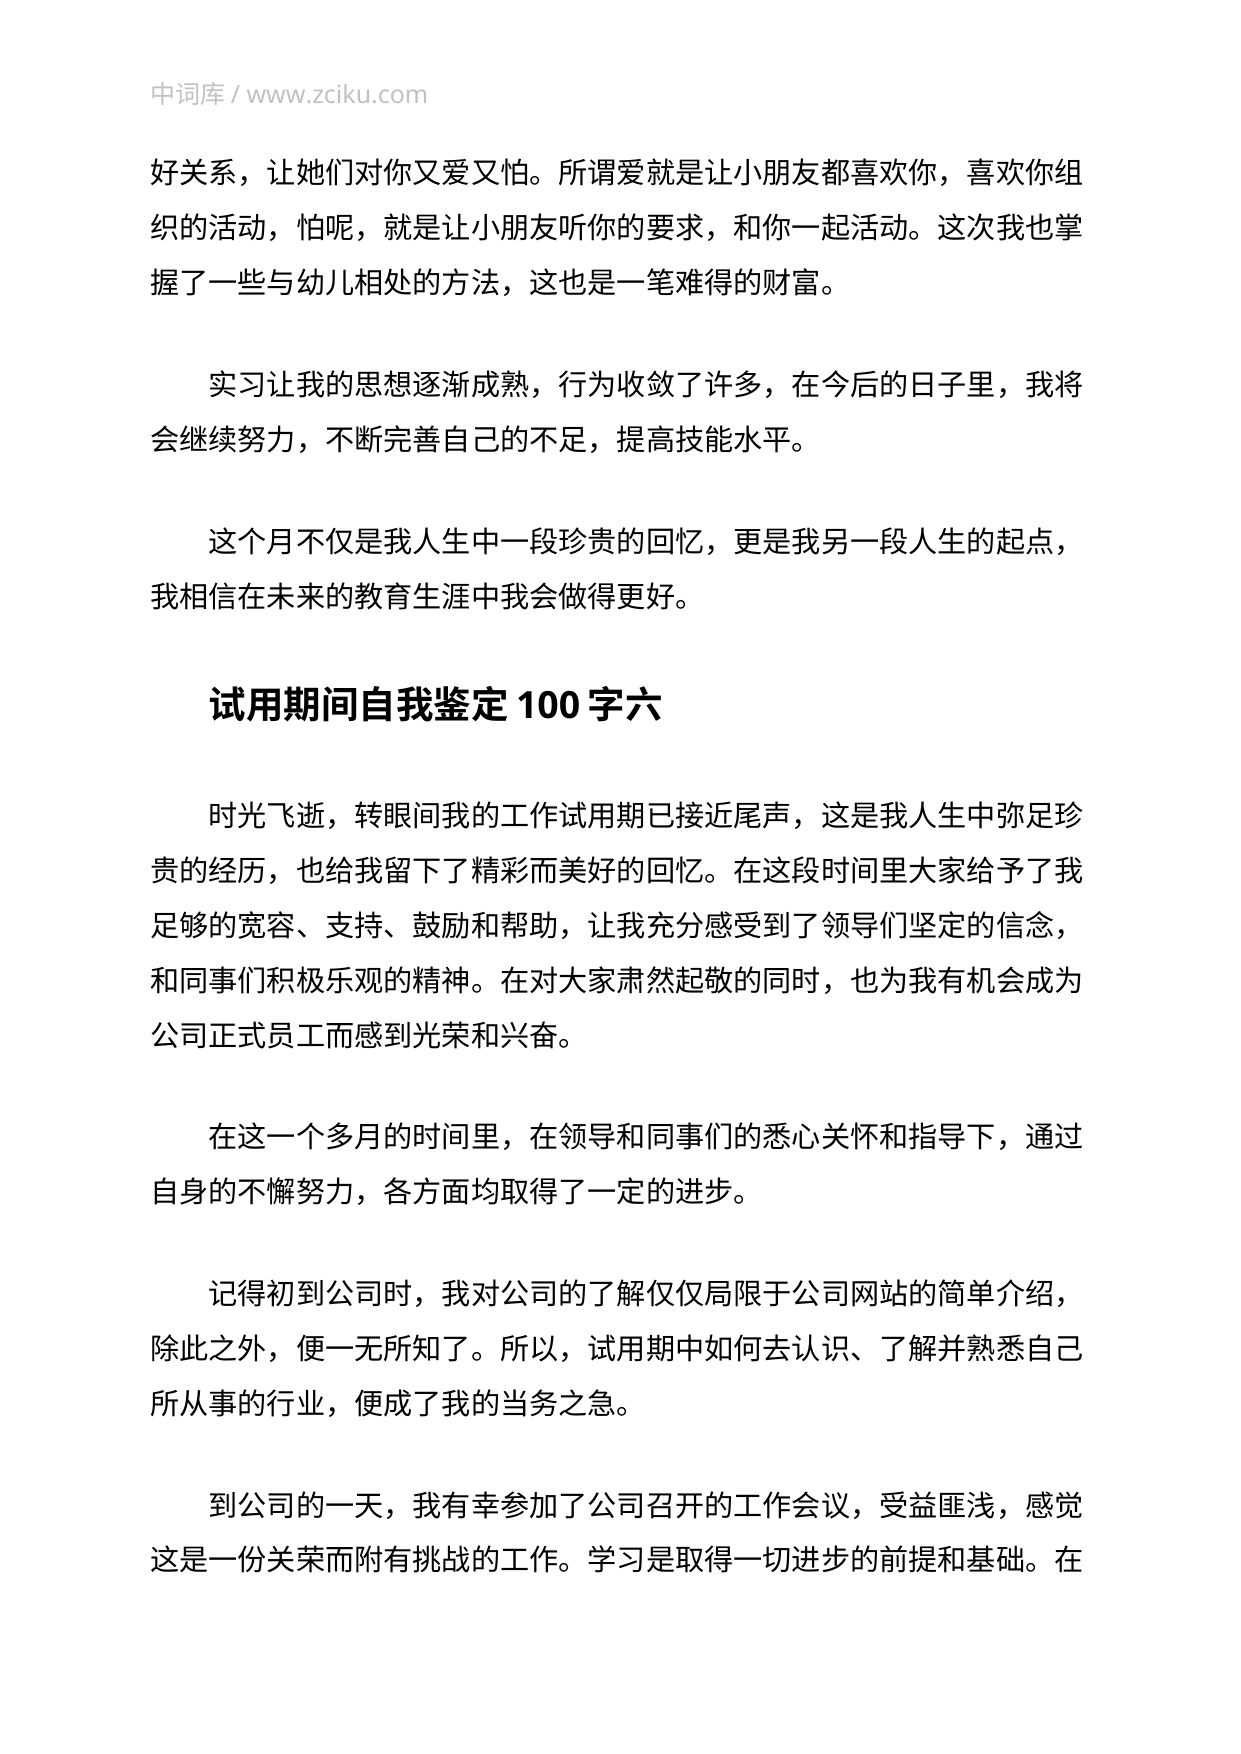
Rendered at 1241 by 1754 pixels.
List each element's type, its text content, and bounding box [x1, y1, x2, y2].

text 在这一个多月的时间里，在领导和同事们的悉心关怀和指导下，通过自身的不懈努力，各方面均取得了一定的进步。 [150, 1114, 1090, 1211]
text 记得初到公司时，我对公司的了解仅仅局限于公司网站的简单介绍，除此之外，便一无所知了。所以，试用期中如何去认识、了解并熟悉自己所从事的行业，便成了我的当务之急。 [150, 1271, 1090, 1423]
text 这个月不仅是我人生中一段珍贵的回忆，更是我另一段人生的起点，我相信在未来的教育生涯中我会做得更好。 [150, 518, 1090, 615]
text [150, 150, 1090, 302]
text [150, 1482, 1090, 1579]
text 实习让我的思想逐渐成熟，行为收敛了许多，在今后的日子里，我将会继续努力，不断完善自己的不足，提高技能水平。 [150, 362, 1090, 459]
text 时光飞逝，转眼间我的工作试用期已接近尾声，这是我人生中弥足珍贵的经历，也给我留下了精彩而美好的回忆。在这段时间里大家给予了我足够的宽容、支持、鼓励和帮助，让我充分感受到了领导们坚定的信念，和同事们积极乐观的精神。在对大家肃然起敬的同时，也为我有机会成为公司正式员工而感到光荣和兴奋。 [150, 792, 1090, 1054]
text 试用期间自我鉴定100字六 [150, 675, 1090, 729]
